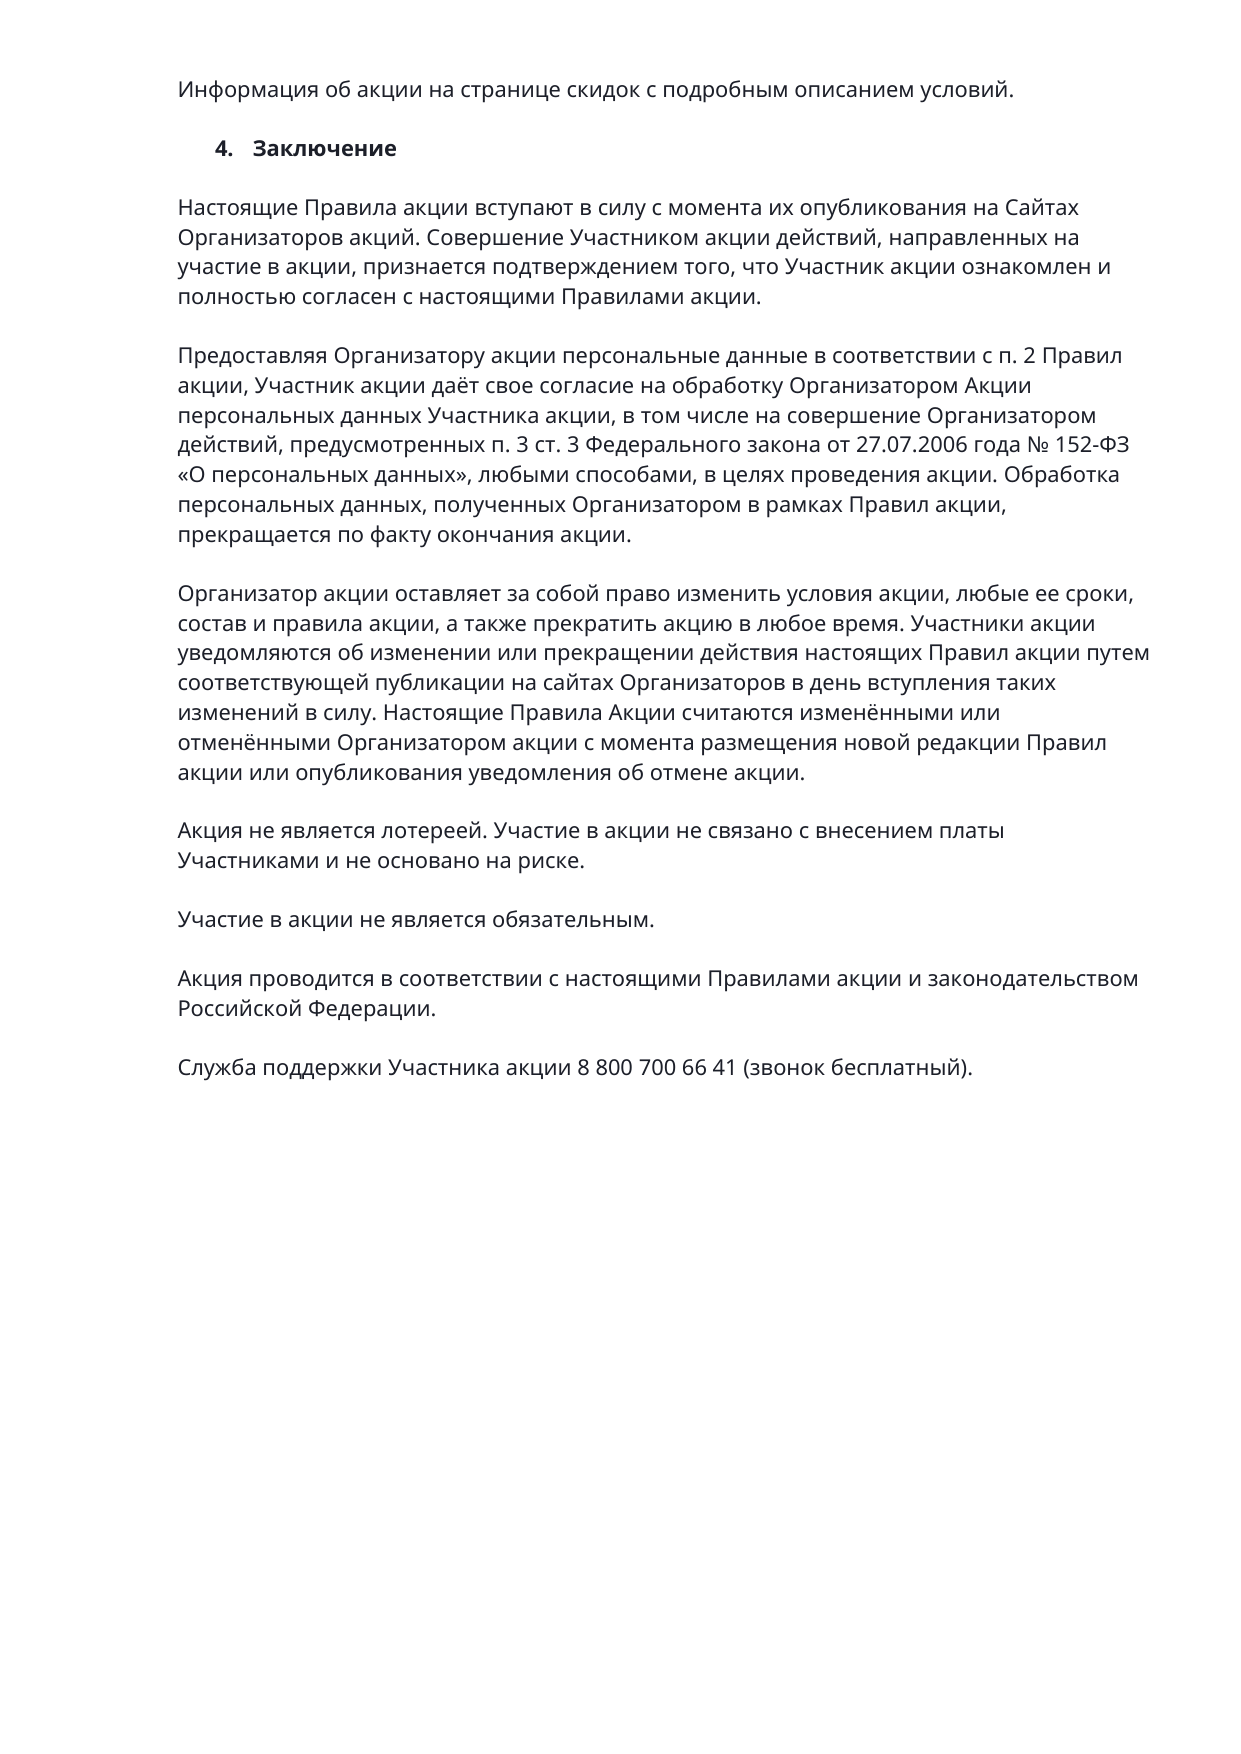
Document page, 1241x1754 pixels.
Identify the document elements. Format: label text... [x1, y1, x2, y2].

text Организатор акции оставляет за собой право изменить условия акции, любые ее сроки, состав и правила акции, а также прекратить акцию в любое время. Участники акции уведомляются об изменении или прекращении действия настоящих Правил акции путем соответствующей публикации на сайтах Организаторов в день вступления таких изменений в силу. Настоящие Правила Акции считаются изменёнными или отменёнными Организатором акции с момента размещения новой редакции Правил акции или опубликования уведомления об отмене акции. [177, 578, 1152, 786]
text Акция не является лотереей. Участие в акции не связано с внесением платы Участниками и не основано на риске. [177, 816, 1152, 875]
text Служба поддержки Участника акции 8 800 700 66 41 (звонок бесплатный). [177, 1052, 1152, 1082]
text Акция проводится в соответствии с настоящими Правилами акции и законодательством Российской Федерации. [177, 963, 1152, 1023]
list Заключение [215, 133, 1152, 163]
text Предоставляя Организатору акции персональные данные в соответствии с п. 2 Правил акции, Участник акции даёт свое согласие на обработку Организатором Акции персональных данных Участника акции, в том числе на совершение Организатором действий, предусмотренных п. 3 ст. 3 Федерального закона от 27.07.2006 года № 152-ФЗ «О персональных данных», любыми способами, в целях проведения акции. Обработка персональных данных, полученных Организатором в рамках Правил акции, прекращается по факту окончания акции. [177, 340, 1152, 549]
text Информация об акции на странице скидок с подробным описанием условий. [177, 74, 1152, 104]
text Участие в акции не является обязательным. [177, 904, 1152, 934]
text Настоящие Правила акции вступают в силу с момента их опубликования на Сайтах Организаторов акций. Совершение Участником акции действий, направленных на участие в акции, признается подтверждением того, что Участник акции ознакомлен и полностью согласен с настоящими Правилами акции. [177, 192, 1152, 311]
